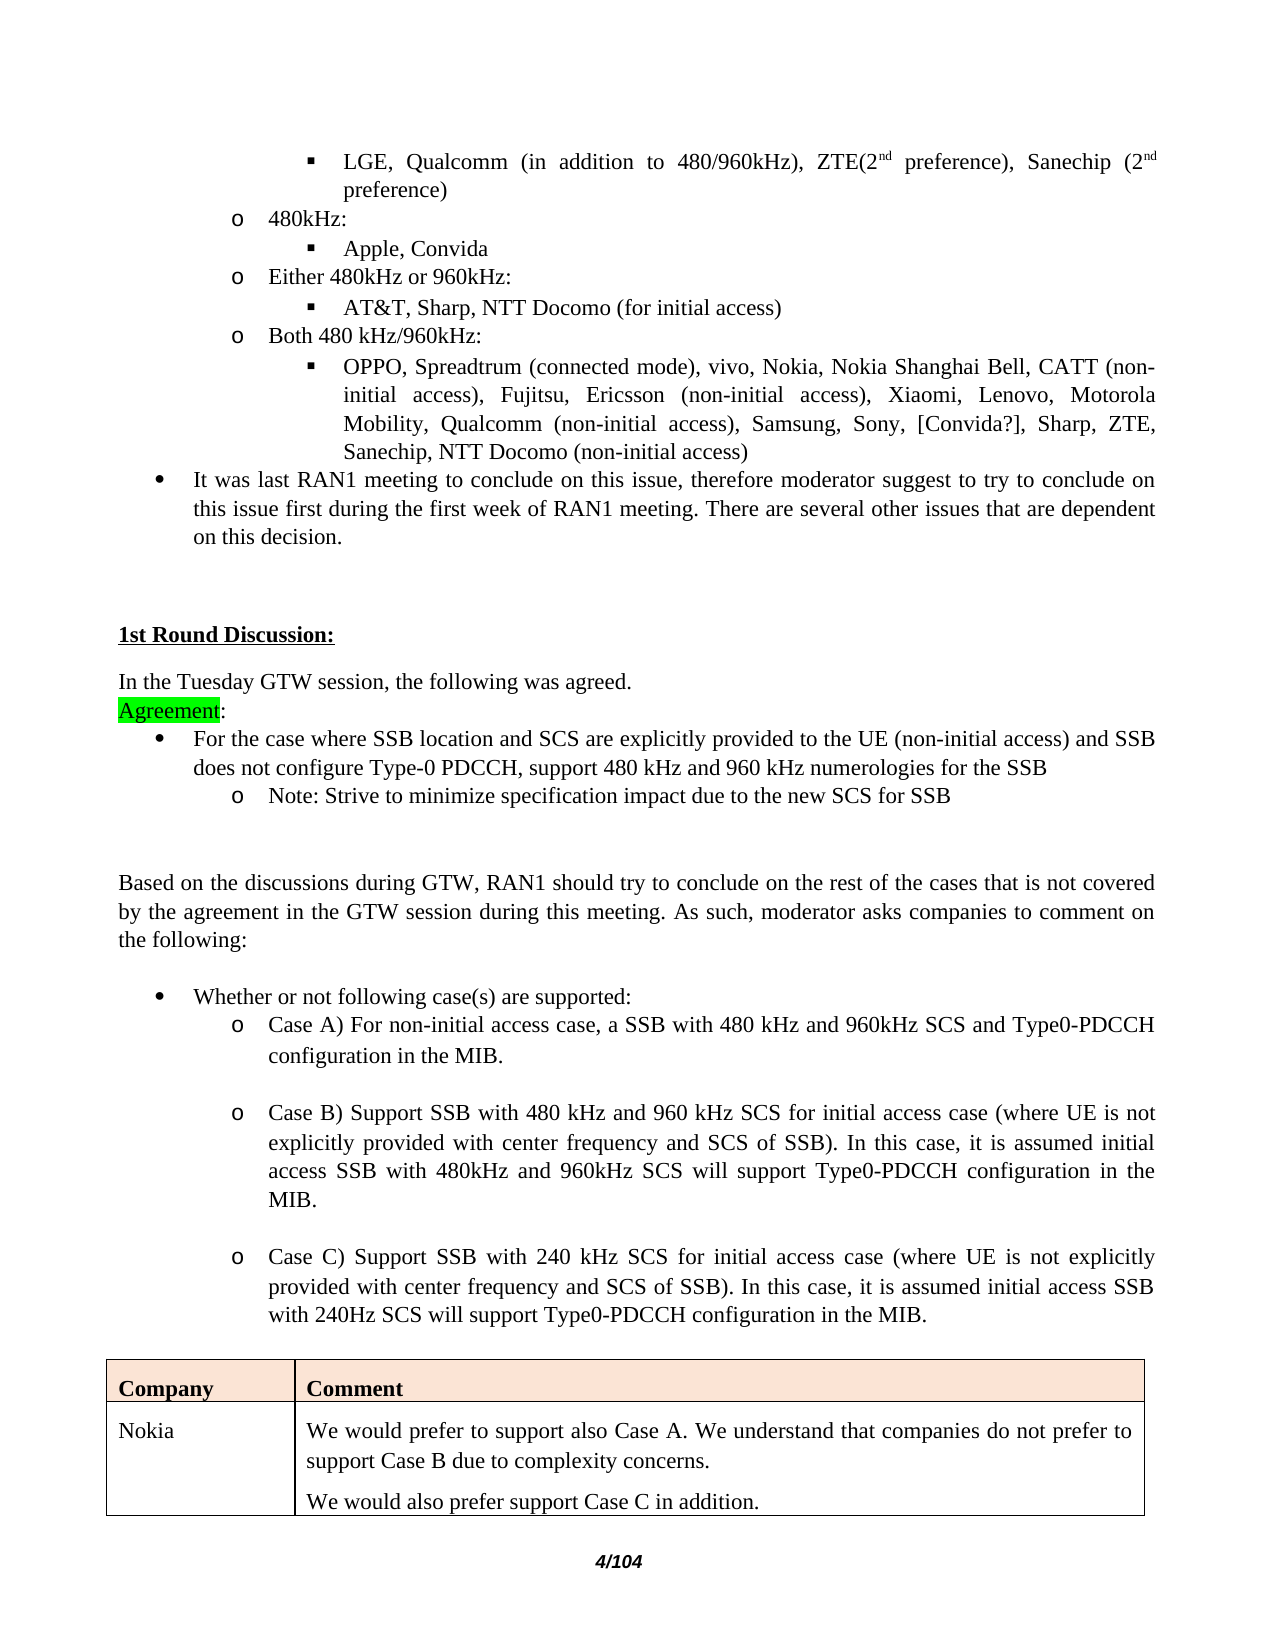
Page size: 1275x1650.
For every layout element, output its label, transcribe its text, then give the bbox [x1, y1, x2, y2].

list AT&T, Sharp, NTT Docomo (for initial access) [306, 294, 1157, 320]
table_header Company [107, 1360, 294, 1401]
list 480kHz: [231, 204, 1157, 233]
list Case B) Support SSB with 480 kHz and 960 kHz SCS for initial access case (where UE is not explicitly provided with center frequency and SCS of SSB). In this case, it is assumed initial access SSB with 480kHz and 960kHz SCS will support Type0-PDCCH configuration in the MIB. [231, 1099, 1157, 1212]
list LGE, Qualcomm (in addition to 480/960kHz), ZTE(2nd preference), Sanechip (2nd preference) [306, 148, 1157, 202]
table_cell We would prefer to support also Case A. We understand that companies do not prefer to support Case B due to complexity concerns. We would also prefer support Case C in addition. [296, 1402, 1144, 1515]
list OPPO, Spreadtrum (connected mode), vivo, Nokia, Nokia Shanghai Bell, CATT (non-initial access), Fujitsu, Ericsson (non-initial access), Xiaomi, Lenovo, Motorola Mobility, Qualcomm (non-initial access), Samsung, Sony, [Convida?], Sharp, ZTE, Sanechip, NTT Docomo (non-initial access) [306, 353, 1157, 464]
text Based on the discussions during GTW, RAN1 should try to conclude on the rest of the cases that is not covered by the agreement in the GTW session during this meeting. As such, moderator asks companies to comment on the following: [118, 869, 1157, 953]
list Note: Strive to minimize specification impact due to the new SCS for SSB [231, 782, 1157, 810]
list For the case where SSB location and SCS are explicitly provided to the UE (non-initial access) and SSB does not configure Type-0 PDCCH, support 480 kHz and 960 kHz numerologies for the SSB [156, 725, 1157, 780]
text Agreement: [220, 697, 1157, 723]
list Whether or not following case(s) are supported: [156, 983, 1157, 1009]
list Case A) For non-initial access case, a SSB with 480 kHz and 960kHz SCS and Type0-PDCCH configuration in the MIB. [231, 1012, 1157, 1068]
list Apple, Convida [306, 235, 1157, 261]
text In the Tuesday GTW session, the following was agreed. [118, 668, 1157, 695]
list Either 480kHz or 960kHz: [231, 263, 1157, 292]
table_cell Nokia [107, 1402, 294, 1515]
list Case C) Support SSB with 240 kHz SCS for initial access case (where UE is not explicitly provided with center frequency and SCS of SSB). In this case, it is assumed initial access SSB with 240Hz SCS will support Type0-PDCCH configuration in the MIB. [231, 1243, 1157, 1328]
subtitle 1st Round Discussion: [118, 621, 1157, 647]
list It was last RAN1 meeting to conclude on this issue, therefore moderator suggest to try to conclude on this issue first during the first week of RAN1 meeting. There are several other issues that are dependent on this decision. [156, 466, 1157, 550]
table_header Comment [296, 1360, 1144, 1401]
list Both 480 kHz/960kHz: [231, 322, 1157, 351]
